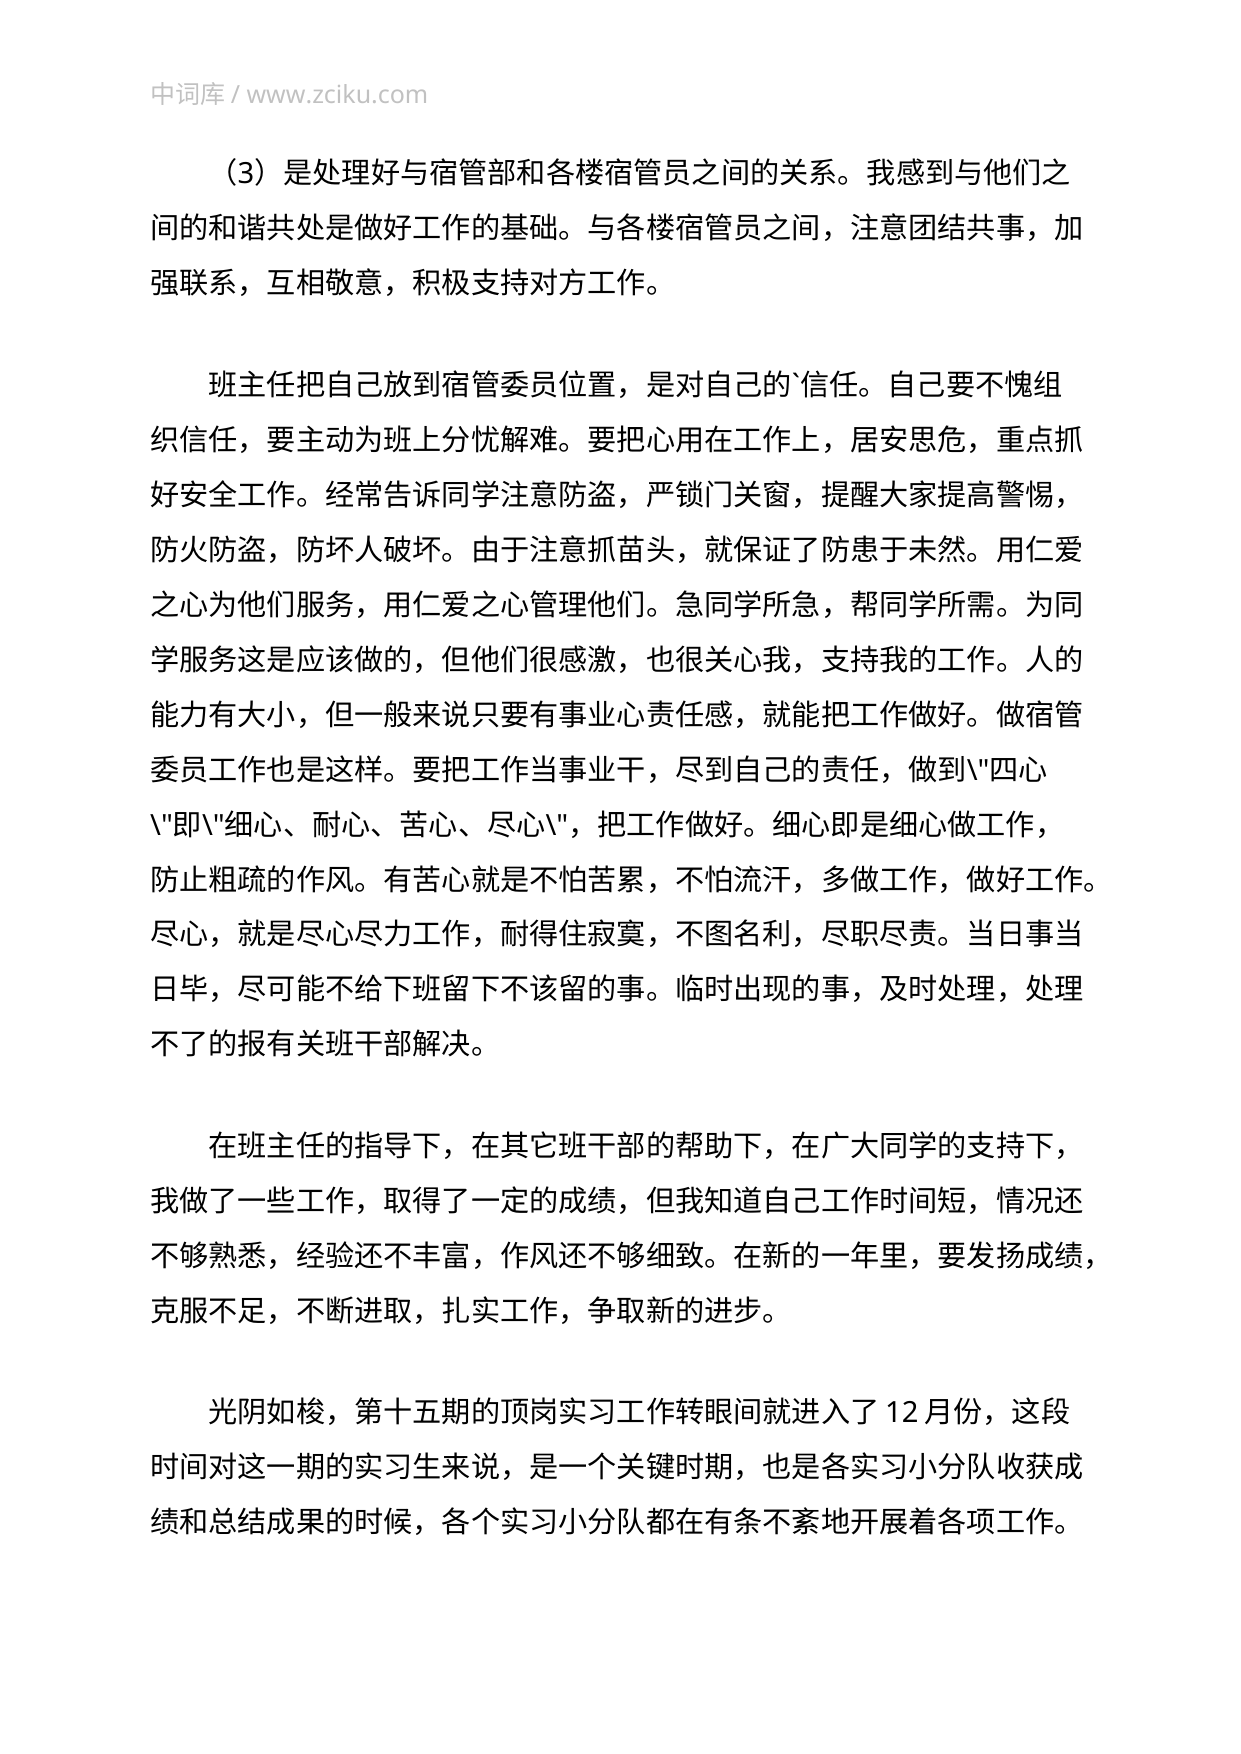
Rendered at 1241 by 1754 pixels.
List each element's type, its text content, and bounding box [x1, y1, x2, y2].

text 光阴如梭，第十五期的顶岗实习工作转眼间就进入了12月份，这段时间对这一期的实习生来说，是一个关键时期，也是各实习小分队收获成绩和总结成果的时候，各个实习小分队都在有条不紊地开展着各项工作。 [150, 1389, 1090, 1541]
text （3）是处理好与宿管部和各楼宿管员之间的关系。我感到与他们之间的和谐共处是做好工作的基础。与各楼宿管员之间，注意团结共事，加强联系，互相敬意，积极支持对方工作。 [150, 150, 1090, 302]
text 在班主任的指导下，在其它班干部的帮助下，在广大同学的支持下，我做了一些工作，取得了一定的成绩，但我知道自己工作时间短，情况还不够熟悉，经验还不丰富，作风还不够细致。在新的一年里，要发扬成绩，克服不足，不断进取，扎实工作，争取新的进步。 [150, 1122, 1090, 1329]
text 班主任把自己放到宿管委员位置，是对自己的`信任。自己要不愧组织信任，要主动为班上分忧解难。要把心用在工作上，居安思危，重点抓好安全工作。经常告诉同学注意防盗，严锁门关窗，提醒大家提高警惕，防火防盗，防坏人破坏。由于注意抓苗头，就保证了防患于未然。用仁爱之心为他们服务，用仁爱之心管理他们。急同学所急，帮同学所需。为同学服务这是应该做的，但他们很感激，也很关心我，支持我的工作。人的能力有大小，但一般来说只要有事业心责任感，就能把工作做好。做宿管委员工作也是这样。要把工作当事业干，尽到自己的责任，做到\"四心\"即\"细心、耐心、苦心、尽心\"，把工作做好。细心即是细心做工作，防止粗疏的作风。有苦心就是不怕苦累，不怕流汗，多做工作，做好工作。尽心，就是尽心尽力工作，耐得住寂寞，不图名利，尽职尽责。当日事当日毕，尽可能不给下班留下不该留的事。临时出现的事，及时处理，处理不了的报有关班干部解决。 [150, 362, 1090, 1063]
